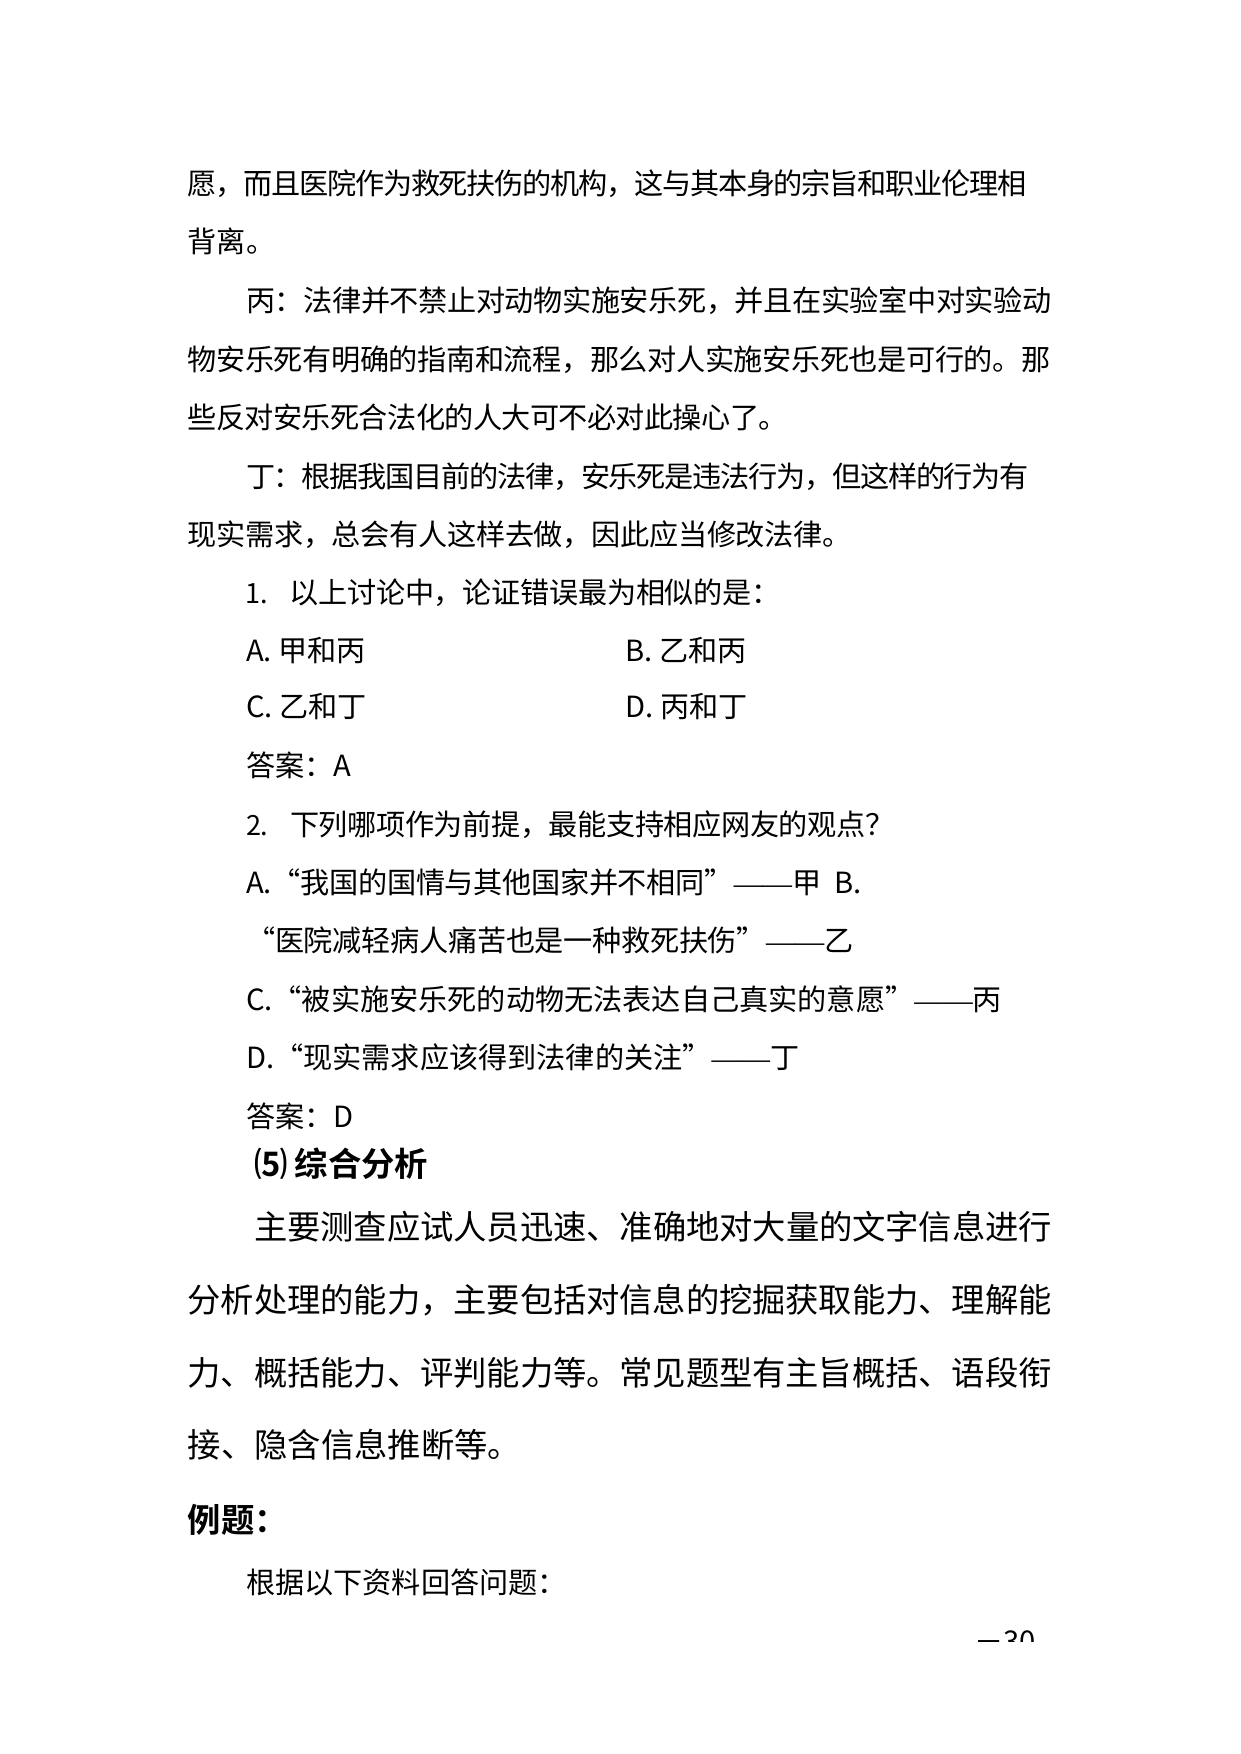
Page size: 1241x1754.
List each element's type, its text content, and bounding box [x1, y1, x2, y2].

text C. 乙和丁 D. 丙和丁答案：A [246, 684, 757, 785]
text 例题： [187, 1492, 1142, 1543]
list 下列哪项作为前提，最能支持相应网友的观点？ A.“我国的国情与其他国家并不相同”——甲 B.“医院减轻病人痛苦也是一种救死扶伤”——乙 [246, 801, 902, 960]
list 以上讨论中，论证错误最为相似的是： [246, 570, 1142, 612]
text C.“被实施安乐死的动物无法表达自己真实的意愿”——丙D.“现实需求应该得到法律的关注”——丁 [246, 976, 1004, 1077]
subtitle 主要测查应试人员迅速、准确地对大量的文字信息进行分析处理的能力，主要包括对信息的挖掘获取能力、理解能力、概括能力、评判能力等。常见题型有主旨概括、语段衔接、隐含信息推断等。 [187, 1201, 1053, 1467]
text 答案：D [246, 1093, 1142, 1136]
text 愿，而且医院作为救死扶伤的机构，这与其本身的宗旨和职业伦理相背离。 [187, 161, 1053, 261]
subtitle ⑸综合分析 [254, 1138, 1142, 1186]
text 根据以下资料回答问题： [246, 1559, 1142, 1601]
text 丁：根据我国目前的法律，安乐死是违法行为，但这样的行为有现实需求，总会有人这样去做，因此应当修改法律。 [187, 453, 1053, 554]
text A. 甲和丙 B. 乙和丙 [246, 627, 1142, 669]
text 丙：法律并不禁止对动物实施安乐死，并且在实验室中对实验动物安乐死有明确的指南和流程，那么对人实施安乐死也是可行的。那些反对安乐死合法化的人大可不必对此操心了。 [187, 278, 1053, 437]
